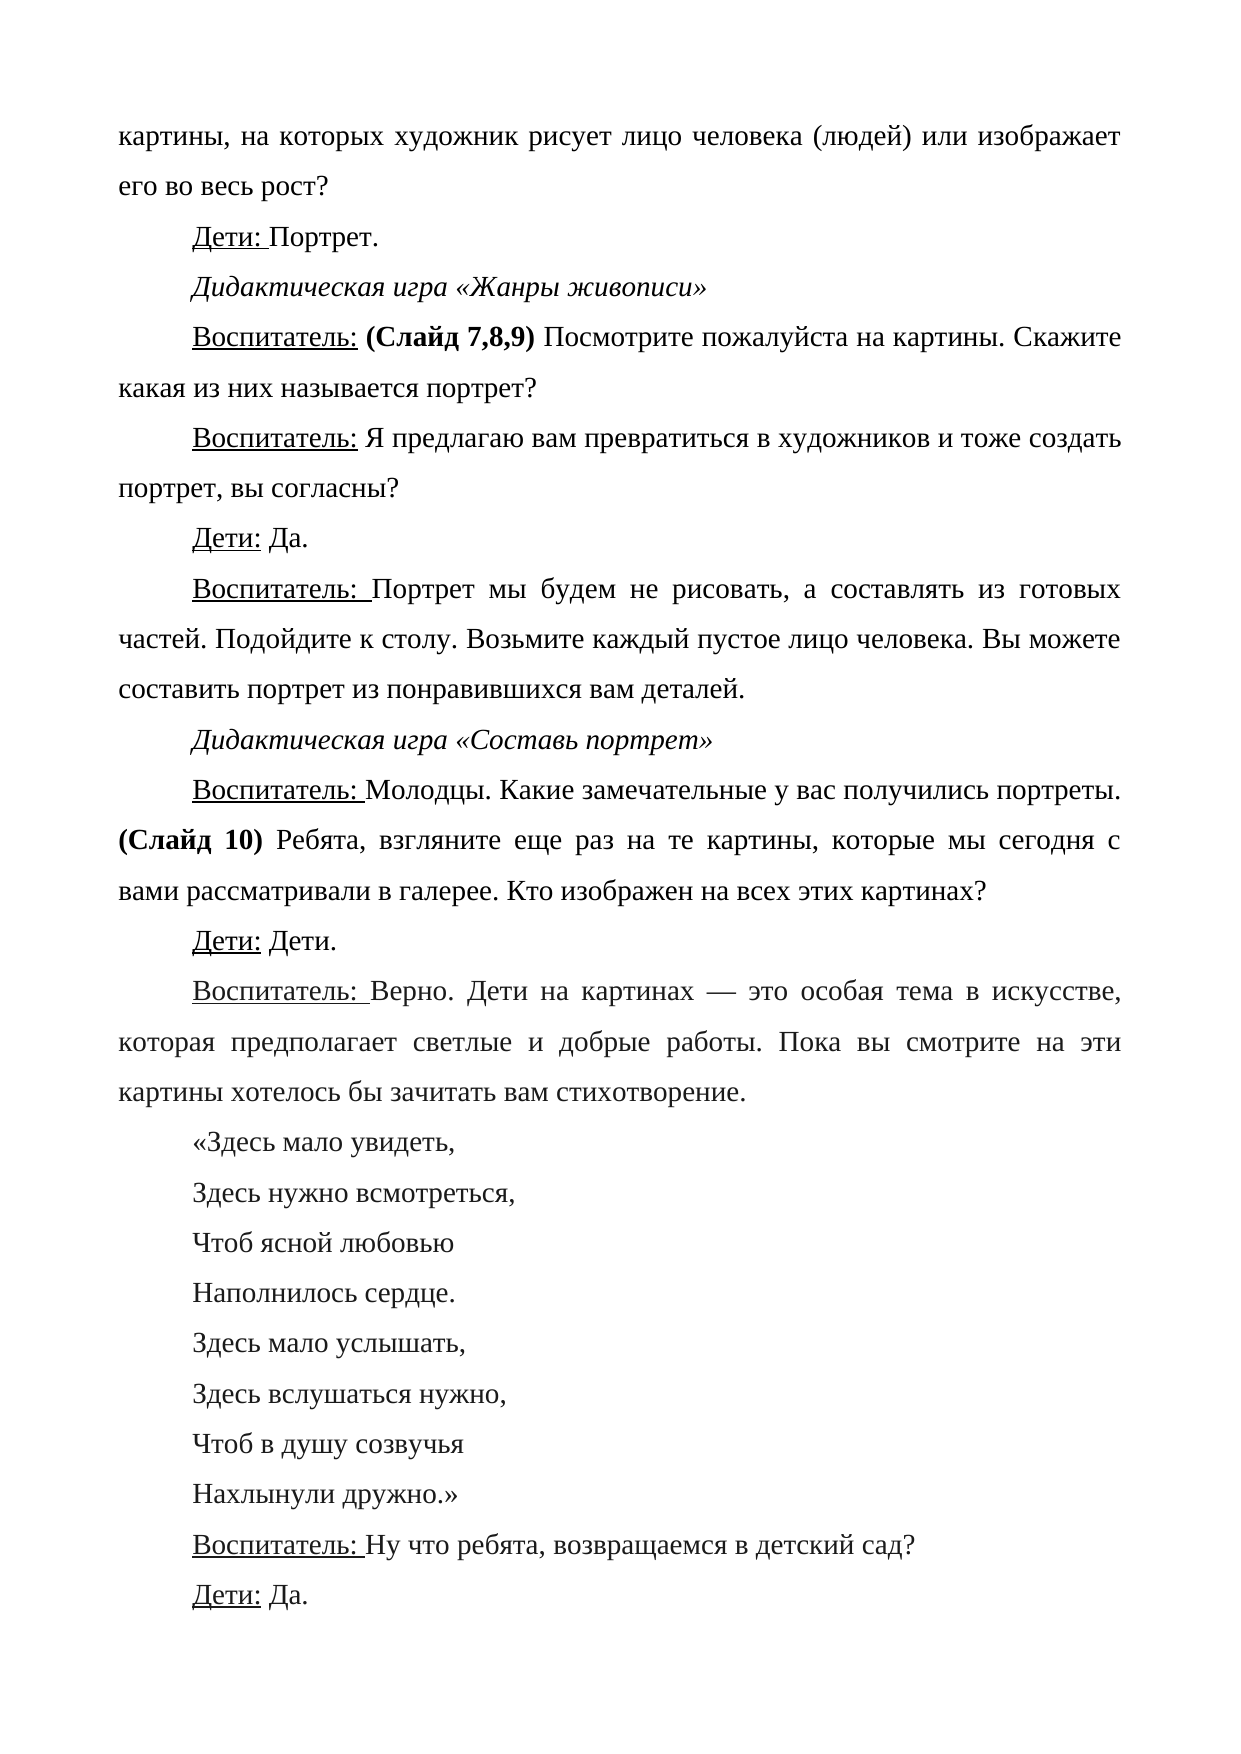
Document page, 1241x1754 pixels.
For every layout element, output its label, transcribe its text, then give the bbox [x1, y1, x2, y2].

text Дети: Портрет. [118, 219, 1122, 252]
text Дети: Да. [118, 1577, 1122, 1611]
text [118, 118, 1122, 202]
text Воспитатель: Ну что ребята, возвращаемся в детский сад? [118, 1527, 1122, 1560]
text Чтоб в душу созвучья [118, 1426, 1122, 1460]
text Дети: Да. [118, 521, 1122, 554]
text Воспитатель: (Слайд 7,8,9) Посмотрите пожалуйста на картины. Скажите какая из них называется портрет? [118, 319, 1122, 403]
text Здесь нужно всмотреться, [118, 1175, 1122, 1208]
text Воспитатель: Портрет мы будем не рисовать, а составлять из готовых частей. Подойдите к столу. Возьмите каждый пустое лицо человека. Вы можете составить портрет из понравившихся вам деталей. [118, 571, 1122, 705]
text Воспитатель: Я предлагаю вам превратиться в художников и тоже создать портрет, вы согласны? [118, 420, 1122, 504]
text Дидактическая игра «Составь портрет» [118, 722, 1122, 755]
text Чтоб ясной любовью [118, 1225, 1122, 1258]
text Здесь вслушаться нужно, [118, 1376, 1122, 1409]
text Нахлынули дружно.» [118, 1477, 1122, 1510]
text Воспитатель: Верно. Дети на картинах — это особая тема в искусстве, которая предполагает светлые и добрые работы. Пока вы смотрите на эти картины хотелось бы зачитать вам стихотворение. [118, 973, 1122, 1108]
text Дети: Дети. [118, 923, 1122, 957]
text «Здесь мало увидеть, [118, 1124, 1122, 1158]
text Наполнилось сердце. [118, 1275, 1122, 1309]
text Здесь мало услышать, [118, 1326, 1122, 1359]
text Воспитатель: Молодцы. Какие замечательные у вас получились портреты. (Слайд 10) Ребята, взгляните еще раз на те картины, которые мы сегодня с вами рассматривали в галерее. Кто изображен на всех этих картинах? [118, 772, 1122, 906]
text Дидактическая игра «Жанры живописи» [118, 269, 1122, 303]
